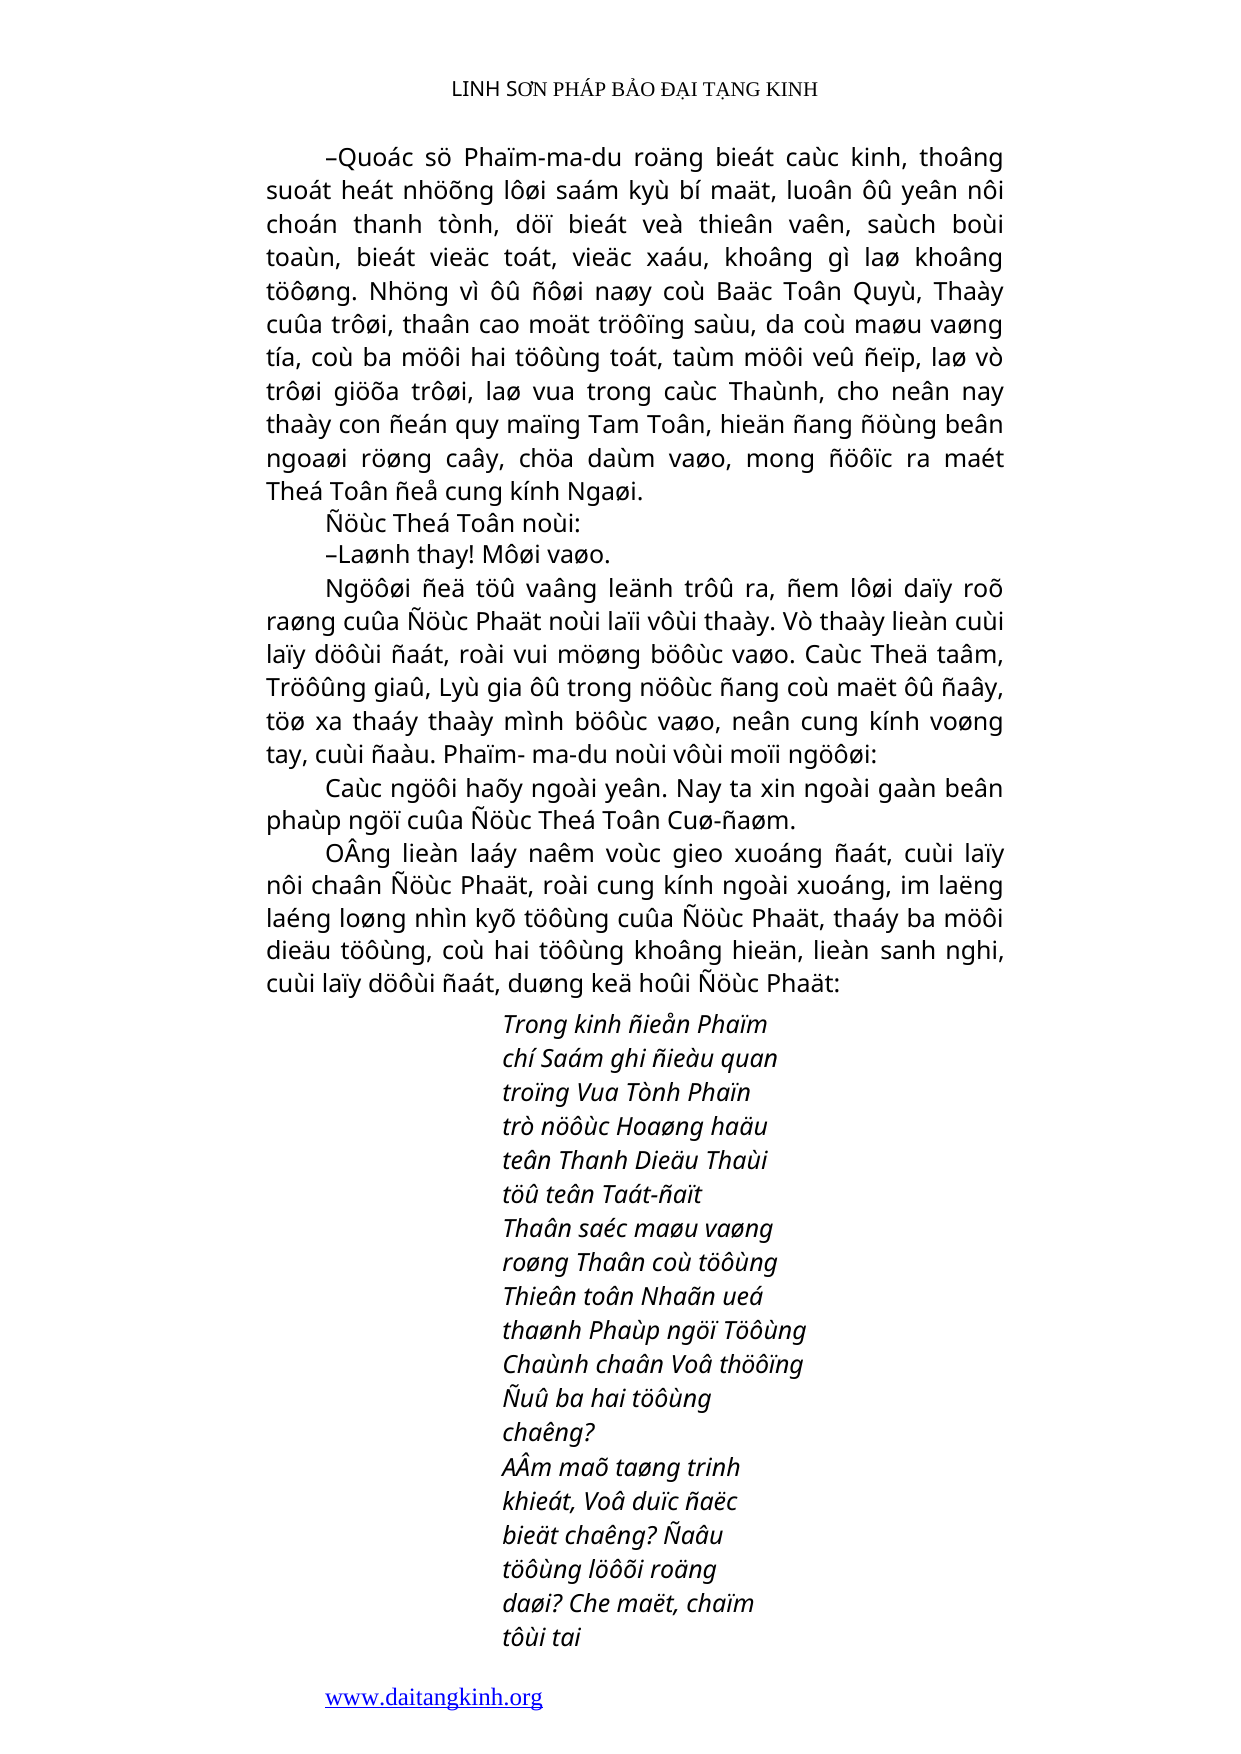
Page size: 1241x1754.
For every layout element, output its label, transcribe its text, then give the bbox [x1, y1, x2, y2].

text Ngöôøi ñeä töû vaâng leänh trôû ra, ñem lôøi daïy roõ raøng cuûa Ñöùc Phaät noùi laïi vôùi thaày. Vò thaày lieàn cuùi laïy döôùi ñaát, roài vui möøng böôùc vaøo. Caùc Theä taâm, Tröôûng giaû, Lyù gia ôû trong nöôùc ñang coù maët ôû ñaây, töø xa thaáy thaày mình böôùc vaøo, neân cung kính voøng tay, cuùi ñaàu. Phaïm- ma-du noùi vôùi moïi ngöôøi: [266, 571, 1005, 771]
text OÂng lieàn laáy naêm voùc gieo xuoáng ñaát, cuùi laïy nôi chaân Ñöùc Phaät, roài cung kính ngoài xuoáng, im laëng laéng loøng nhìn kyõ töôùng cuûa Ñöùc Phaät, thaáy ba möôi dieäu töôùng, coù hai töôùng khoâng hieän, lieàn sanh nghi, cuùi laïy döôùi ñaát, duøng keä hoûi Ñöùc Phaät: [266, 836, 1004, 1000]
text Trong kinh ñieån Phaïm chí Saám ghi ñieàu quan troïng Vua Tònh Phaïn trò nöôùc Hoaøng haäu teân Thanh Dieäu Thaùi töû teân Taát-ñaït [502, 1006, 783, 1211]
text AÂm maõ taøng trinh khieát, Voâ duïc ñaëc bieät chaêng? Ñaâu töôùng löôõi roäng daøi? Che maët, chaïm tôùi tai [502, 1449, 766, 1653]
text LINH SƠN PHÁP BẢO ĐẠI TẠNG KINH [328, 74, 941, 103]
text Ñöùc Theá Toân noùi: [325, 508, 1065, 538]
text –Quoác sö Phaïm-ma-du roäng bieát caùc kinh, thoâng suoát heát nhöõng lôøi saám kyù bí maät, luoân ôû yeân nôi choán thanh tònh, döï bieát veà thieân vaên, saùch boùi toaùn, bieát vieäc toát, vieäc xaáu, khoâng gì laø khoâng töôøng. Nhöng vì ôû ñôøi naøy coù Baäc Toân Quyù, Thaày cuûa trôøi, thaân cao moät tröôïng saùu, da coù maøu vaøng tía, coù ba möôi hai töôùng toát, taùm möôi veû ñeïp, laø vò trôøi giöõa trôøi, laø vua trong caùc Thaùnh, cho neân nay thaày con ñeán quy maïng Tam Toân, hieän ñang ñöùng beân ngoaøi röøng caây, chöa daùm vaøo, mong ñöôïc ra maét Theá Toân ñeå cung kính Ngaøi. [266, 140, 1004, 508]
text ­Caùc ngöôi haõy ngoài yeân. Nay ta xin ngoài gaàn beân phaùp ngöï cuûa Ñöùc Theá Toân Cuø-ñaøm. [266, 771, 1004, 836]
text www.daitangkinh.org [325, 1682, 1065, 1711]
text –Laønh thay! Môøi vaøo. [325, 538, 1065, 570]
text Thaân saéc maøu vaøng roøng Thaân coù töôùng Thieân toân Nhaãn ueá thaønh Phaùp ngöï Töôùng Chaùnh chaân Voâ thöôïng Ñuû ba hai töôùng chaêng? [502, 1211, 810, 1449]
